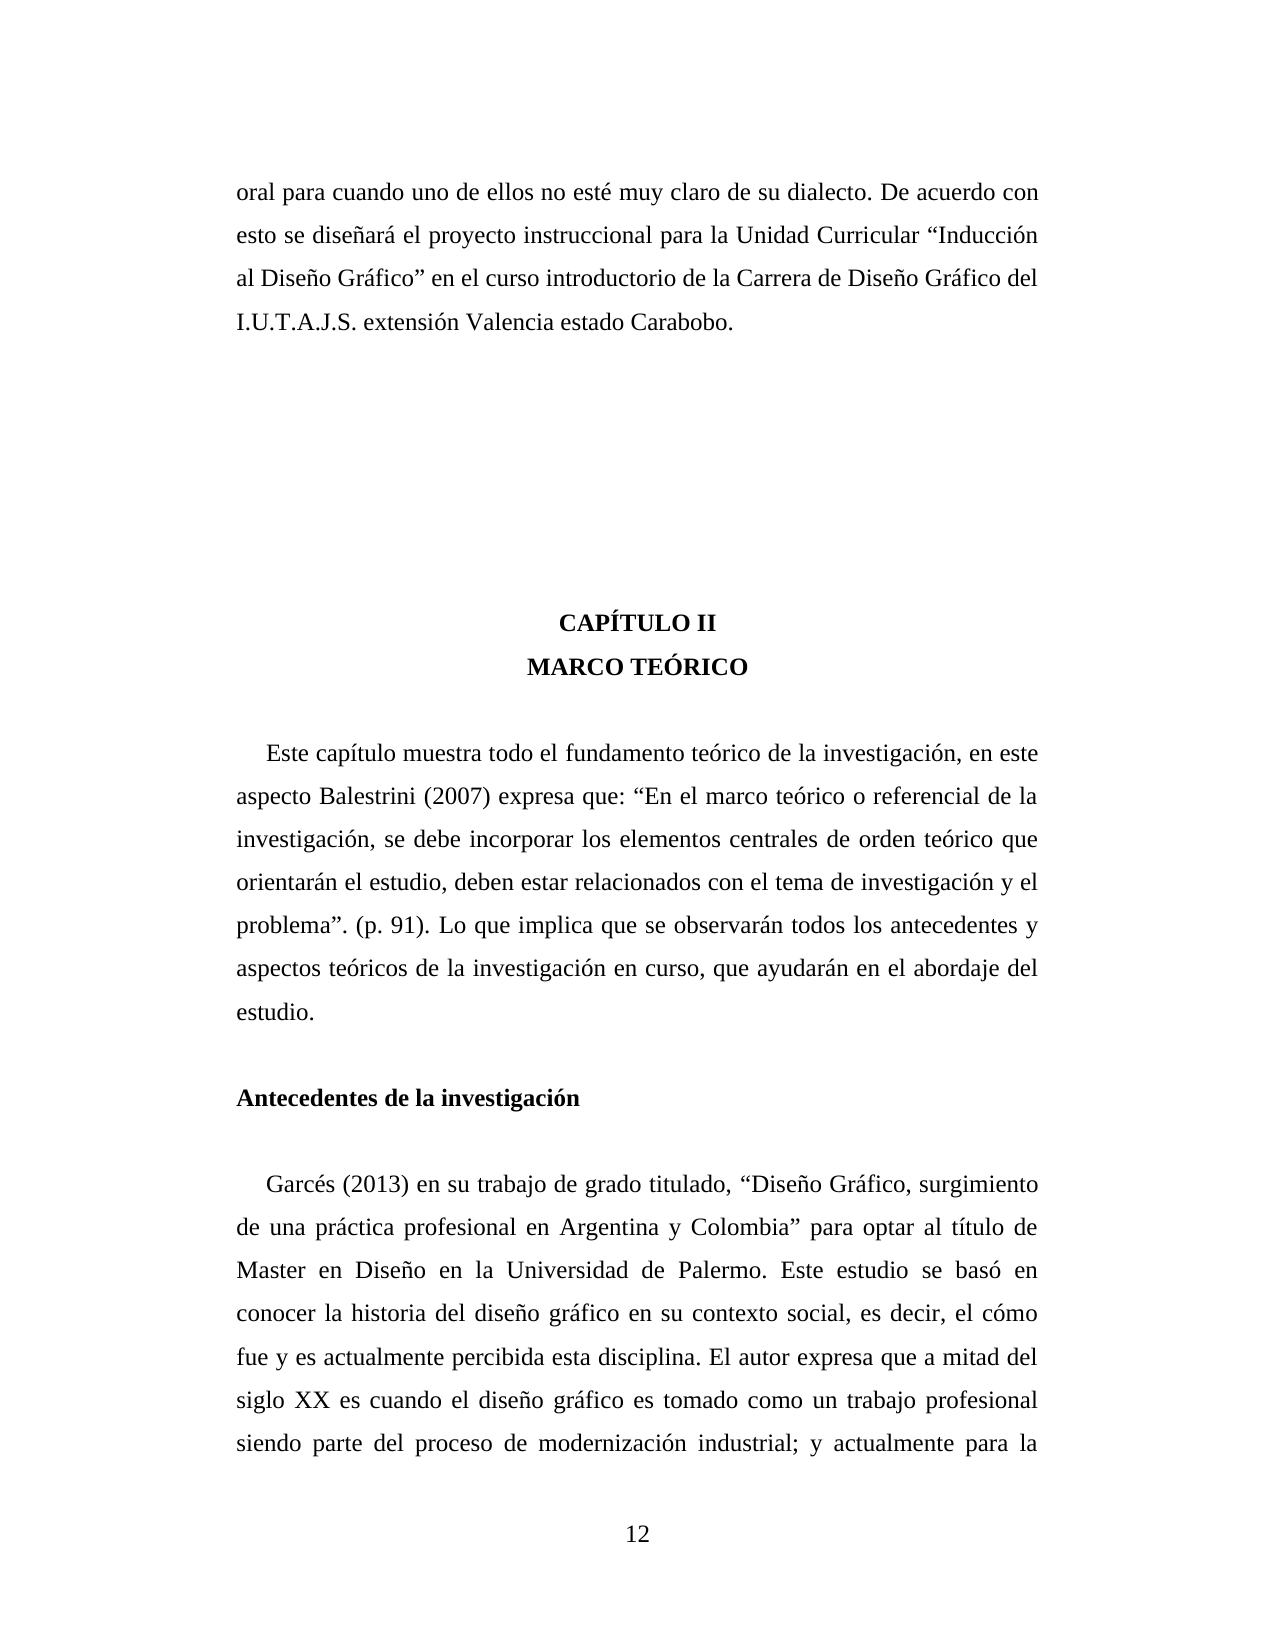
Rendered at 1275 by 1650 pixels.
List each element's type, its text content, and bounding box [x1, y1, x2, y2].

text MARCO TEÓRICO [236, 652, 1039, 680]
text Antecedentes de la investigación [236, 1083, 1039, 1112]
text Este capítulo muestra todo el fundamento teórico de la investigación, en este aspecto Balestrini (2007) expresa que: “En el marco teórico o referencial de la investigación, se debe incorporar los elementos centrales de orden teórico que orientarán el estudio, deben estar relacionados con el tema de investigación y el problema”. (p. 91). Lo que implica que se observarán todos los antecedentes y aspectos teóricos de la investigación en curso, que ayudarán en el abordaje del estudio. [236, 738, 1039, 1025]
text CAPÍTULO II [236, 608, 1039, 637]
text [236, 1169, 1039, 1457]
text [236, 177, 1039, 335]
